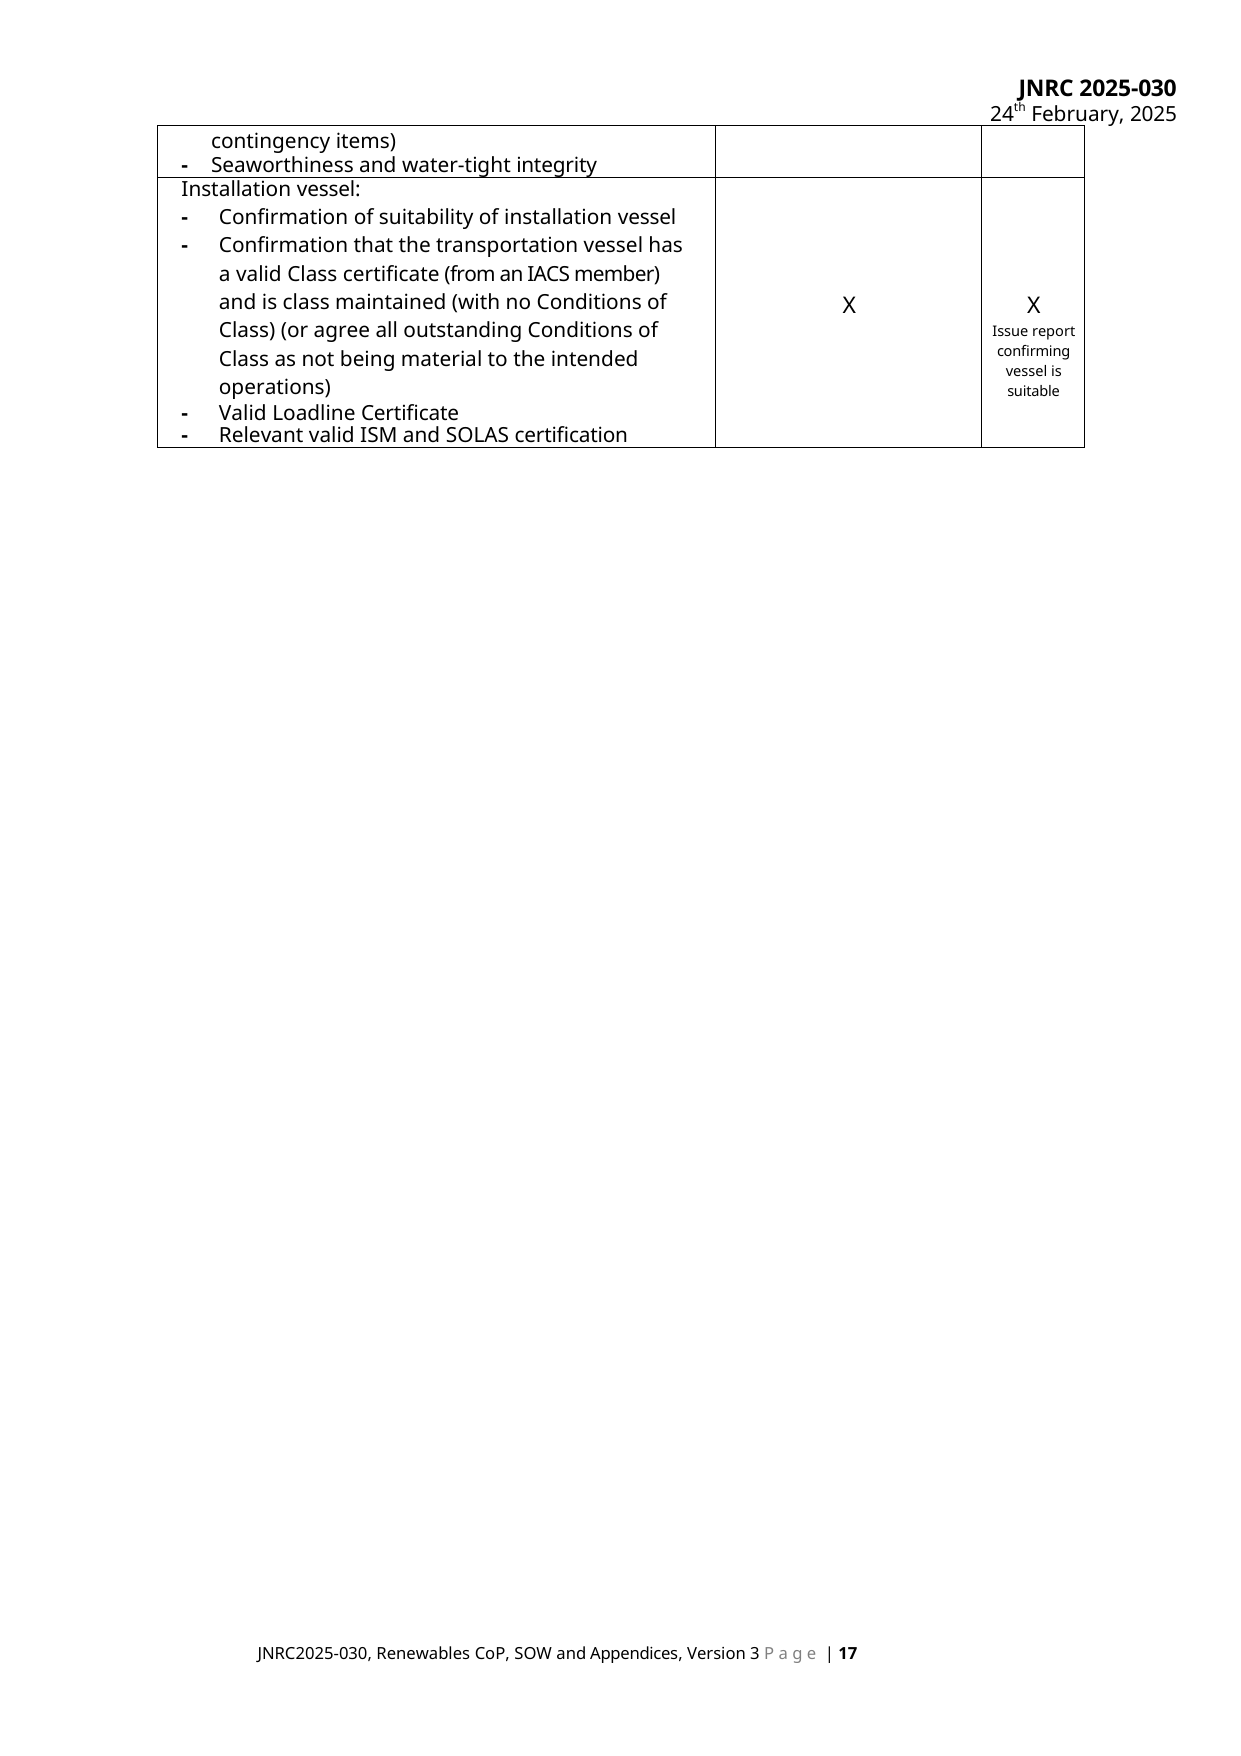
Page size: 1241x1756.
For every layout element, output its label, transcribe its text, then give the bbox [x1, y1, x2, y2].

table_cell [158, 126, 715, 177]
table_cell Installation vessel: Confirmation of suitability of installation vessel Confirmation that the transportation vessel has a valid Class certificate (from an IACS member) and is class maintained (with no Conditions of Class) (or agree all outstanding Conditions of Class as not being material to the intended operations) Valid Loadline Certificate Relevant valid ISM and SOLAS certification [158, 178, 715, 447]
table_cell X [716, 178, 981, 447]
table_cell X Issue report confirming vessel is suitable [982, 178, 1084, 447]
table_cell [982, 126, 1084, 177]
table_cell X [716, 126, 981, 177]
